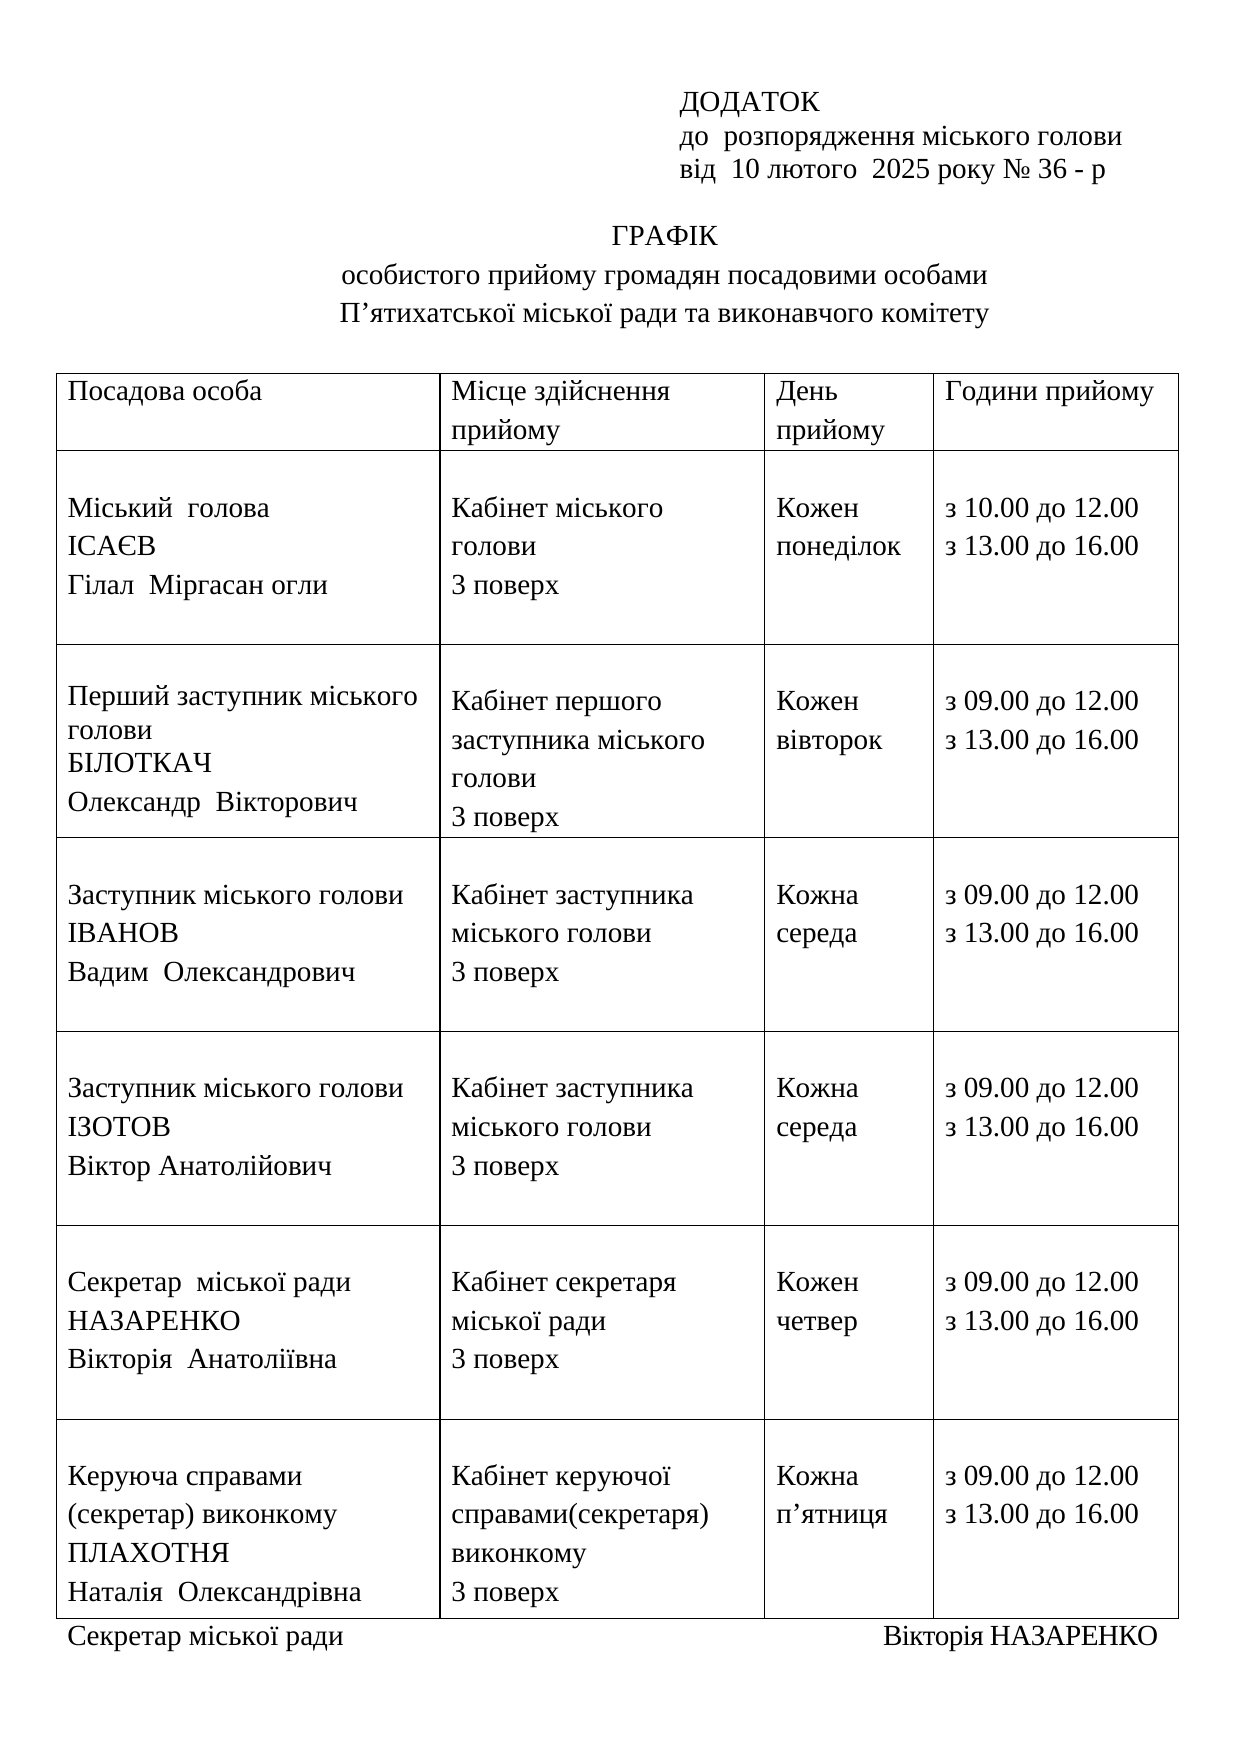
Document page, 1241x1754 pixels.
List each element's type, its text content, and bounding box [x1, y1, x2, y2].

table_cell з 09.00 до 12.00 з 13.00 до 16.00 [934, 645, 1178, 837]
table_cell Кабінет заступника міського голови 3 поверх [441, 1032, 764, 1225]
table_header Години прийому [934, 374, 1178, 450]
table_cell Кожна п’ятниця [765, 1420, 933, 1617]
table_cell Кабінет секретаря міської ради 3 поверх [441, 1226, 764, 1418]
table_cell Кабінет міського голови 3 поверх [441, 451, 764, 644]
table_cell Кожен вівторок [765, 645, 933, 837]
text від 10 лютого 2025 року № 36 - р [679, 151, 1181, 185]
table_cell з 09.00 до 12.00 з 13.00 до 16.00 [934, 1032, 1178, 1225]
table_cell Кабінет керуючої справами(секретаря) виконкому 3 поверх [441, 1420, 764, 1617]
table_header День прийому [765, 374, 933, 450]
text Секретар міської ради Вікторія НАЗАРЕНКО [29, 1618, 1181, 1652]
table_cell з 09.00 до 12.00 з 13.00 до 16.00 [934, 838, 1178, 1031]
table_cell Кабінет заступника міського голови 3 поверх [441, 838, 764, 1031]
table_cell Керуюча справами (секретар) виконкому ПЛАХОТНЯ Наталія Олександрівна [57, 1420, 439, 1617]
table_cell Кожна середа [765, 838, 933, 1031]
table_cell з 10.00 до 12.00 з 13.00 до 16.00 [934, 451, 1178, 644]
text особистого прийому громадян посадовими особами [148, 257, 1181, 290]
text ДОДАТОК [679, 84, 1181, 118]
table_cell з 09.00 до 12.00 з 13.00 до 16.00 [934, 1226, 1178, 1418]
table_header Місце здійснення прийому [441, 374, 764, 450]
text ГРАФІК [148, 218, 1181, 252]
text до розпорядження міського голови [679, 118, 1181, 151]
table_cell Кабінет першого заступника міського голови 3 поверх [441, 645, 764, 837]
table_cell Перший заступник міського голови БІЛОТКАЧ Олександр Вікторович [57, 645, 439, 837]
table_cell з 09.00 до 12.00 з 13.00 до 16.00 [934, 1420, 1178, 1617]
table_cell Міський голова ІСАЄВ Гілал Міргасан огли [57, 451, 439, 644]
table_header Посадова особа [57, 374, 439, 450]
table_cell Кожна середа [765, 1032, 933, 1225]
table_cell Заступник міського голови ІЗОТОВ Віктор Анатолійович [57, 1032, 439, 1225]
text П’ятихатської міської ради та виконавчого комітету [148, 295, 1181, 329]
table_cell Кожен понеділок [765, 451, 933, 644]
table_cell Секретар міської ради НАЗАРЕНКО Вікторія Анатоліївна [57, 1226, 439, 1418]
table_cell Кожен четвер [765, 1226, 933, 1418]
table_cell Заступник міського голови ІВАНОВ Вадим Олександрович [57, 838, 439, 1031]
